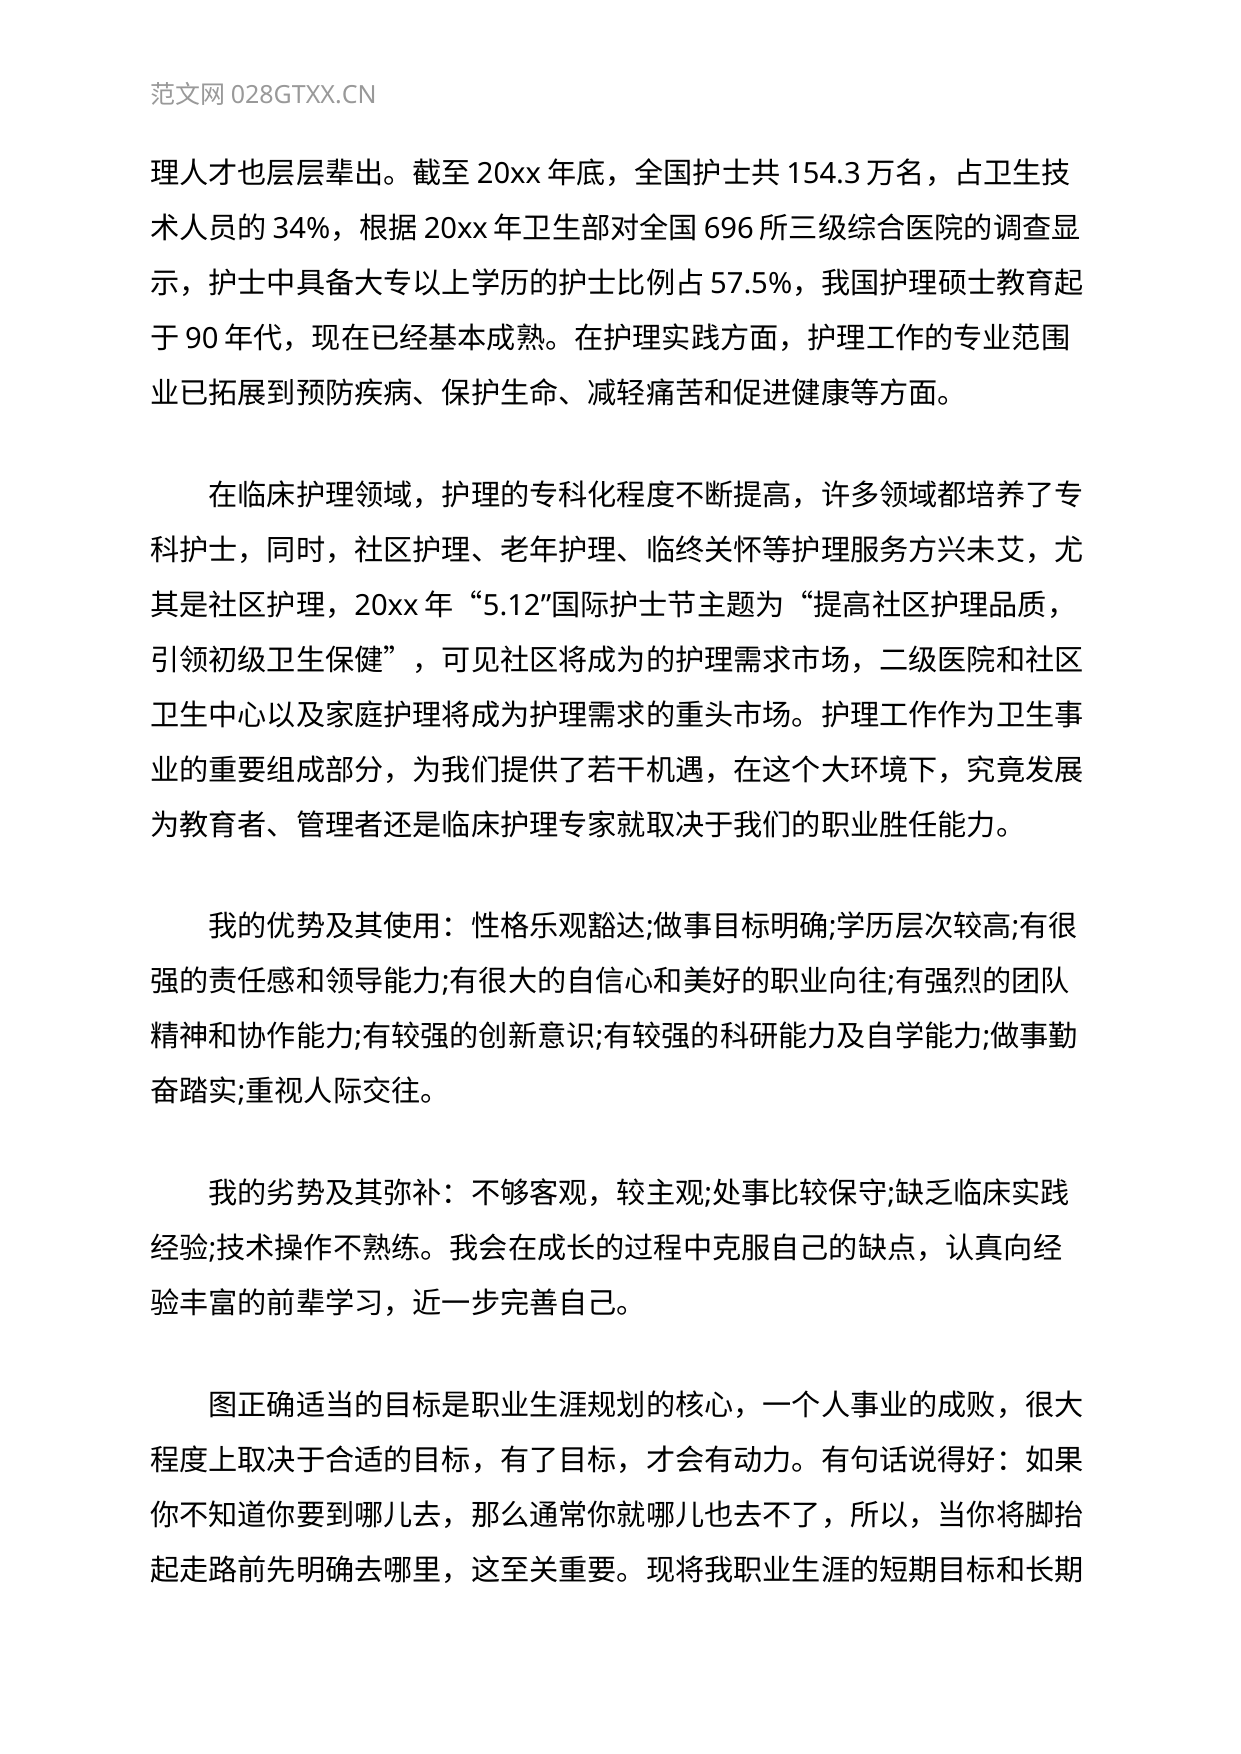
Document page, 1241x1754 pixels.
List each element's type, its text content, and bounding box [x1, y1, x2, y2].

text 在临床护理领域，护理的专科化程度不断提高，许多领域都培养了专科护士，同时，社区护理、老年护理、临终关怀等护理服务方兴未艾，尤其是社区护理，20xx年“5.12”国际护士节主题为“提高社区护理品质，引领初级卫生保健”，可见社区将成为的护理需求市场，二级医院和社区卫生中心以及家庭护理将成为护理需求的重头市场。护理工作作为卫生事业的重要组成部分，为我们提供了若干机遇，在这个大环境下，究竟发展为教育者、管理者还是临床护理专家就取决于我们的职业胜任能力。 [150, 472, 1090, 843]
text 我的优势及其使用：性格乐观豁达;做事目标明确;学历层次较高;有很强的责任感和领导能力;有很大的自信心和美好的职业向往;有强烈的团队精神和协作能力;有较强的创新意识;有较强的科研能力及自学能力;做事勤奋踏实;重视人际交往。 [150, 903, 1090, 1110]
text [150, 1382, 1090, 1589]
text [150, 150, 1090, 412]
text 我的劣势及其弥补：不够客观，较主观;处事比较保守;缺乏临床实践经验;技术操作不熟练。我会在成长的过程中克服自己的缺点，认真向经验丰富的前辈学习，近一步完善自己。 [150, 1170, 1090, 1322]
